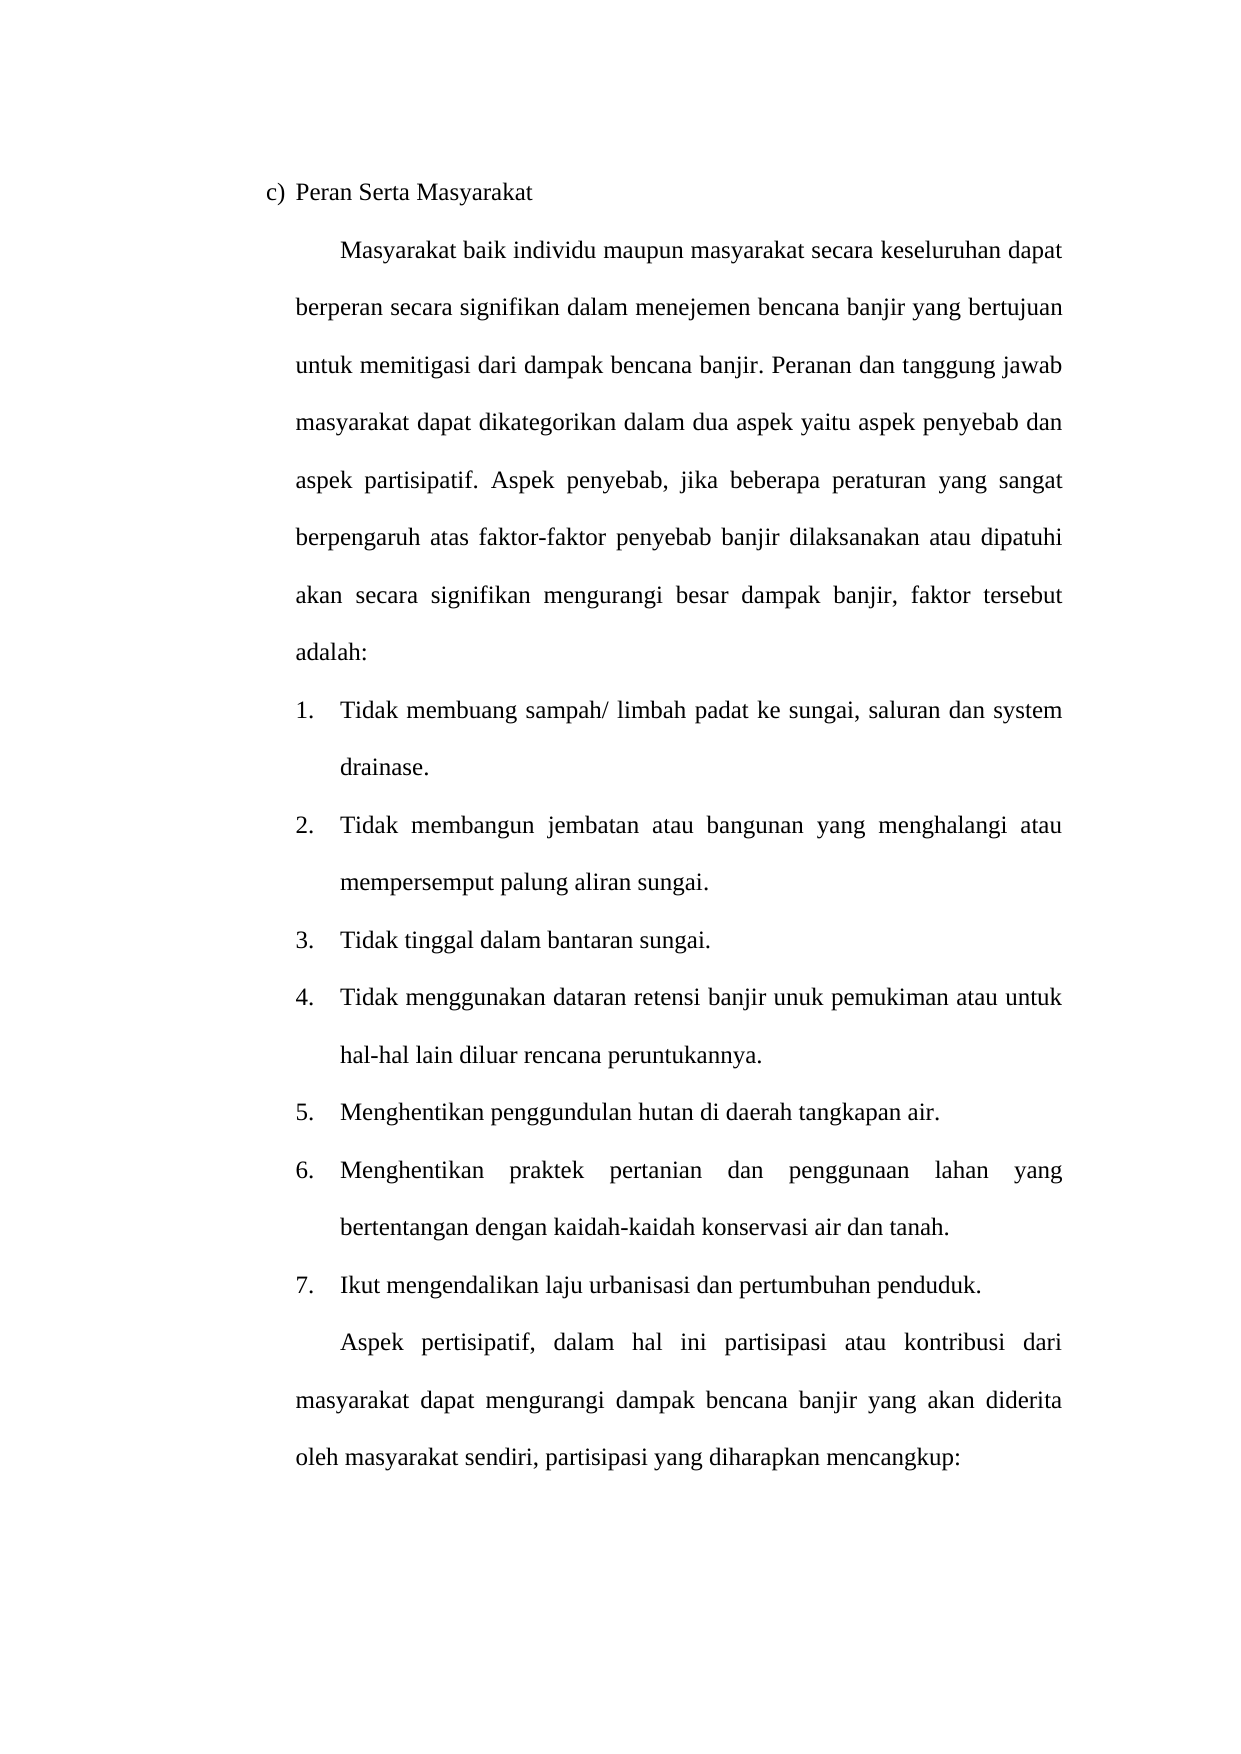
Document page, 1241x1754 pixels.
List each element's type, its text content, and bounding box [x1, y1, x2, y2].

list Tidak menggunakan dataran retensi banjir unuk pemukiman atau untuk hal-hal lain diluar rencana peruntukannya. [295, 982, 1063, 1068]
list Tidak tinggal dalam bantaran sungai. [295, 925, 1063, 953]
text Aspek pertisipatif, dalam hal ini partisipasi atau kontribusi dari masyarakat dapat mengurangi dampak bencana banjir yang akan diderita oleh masyarakat sendiri, partisipasi yang diharapkan mencangkup: [295, 1327, 1063, 1471]
list Menghentikan penggundulan hutan di daerah tangkapan air. [295, 1097, 1063, 1126]
list Ikut mengendalikan laju urbanisasi dan pertumbuhan penduduk. [295, 1270, 1063, 1298]
list Peran Serta Masyarakat [266, 177, 1063, 206]
list Tidak membuang sampah/ limbah padat ke sungai, saluran dan system drainase. [295, 695, 1063, 781]
list Tidak membangun jembatan atau bangunan yang menghalangi atau mempersemput palung aliran sungai. [295, 810, 1063, 896]
list Masyarakat baik individu maupun masyarakat secara keseluruhan dapat berperan secara signifikan dalam menejemen bencana banjir yang bertujuan untuk memitigasi dari dampak bencana banjir. Peranan dan tanggung jawab masyarakat dapat dikategorikan dalam dua aspek yaitu aspek penyebab dan aspek partisipatif. Aspek penyebab, jika beberapa peraturan yang sangat berpengaruh atas faktor-faktor penyebab banjir dilaksanakan atau dipatuhi akan secara signifikan mengurangi besar dampak banjir, faktor tersebut adalah: [295, 235, 1063, 666]
list Menghentikan praktek pertanian dan penggunaan lahan yang bertentangan dengan kaidah-kaidah konservasi air dan tanah. [295, 1155, 1063, 1241]
